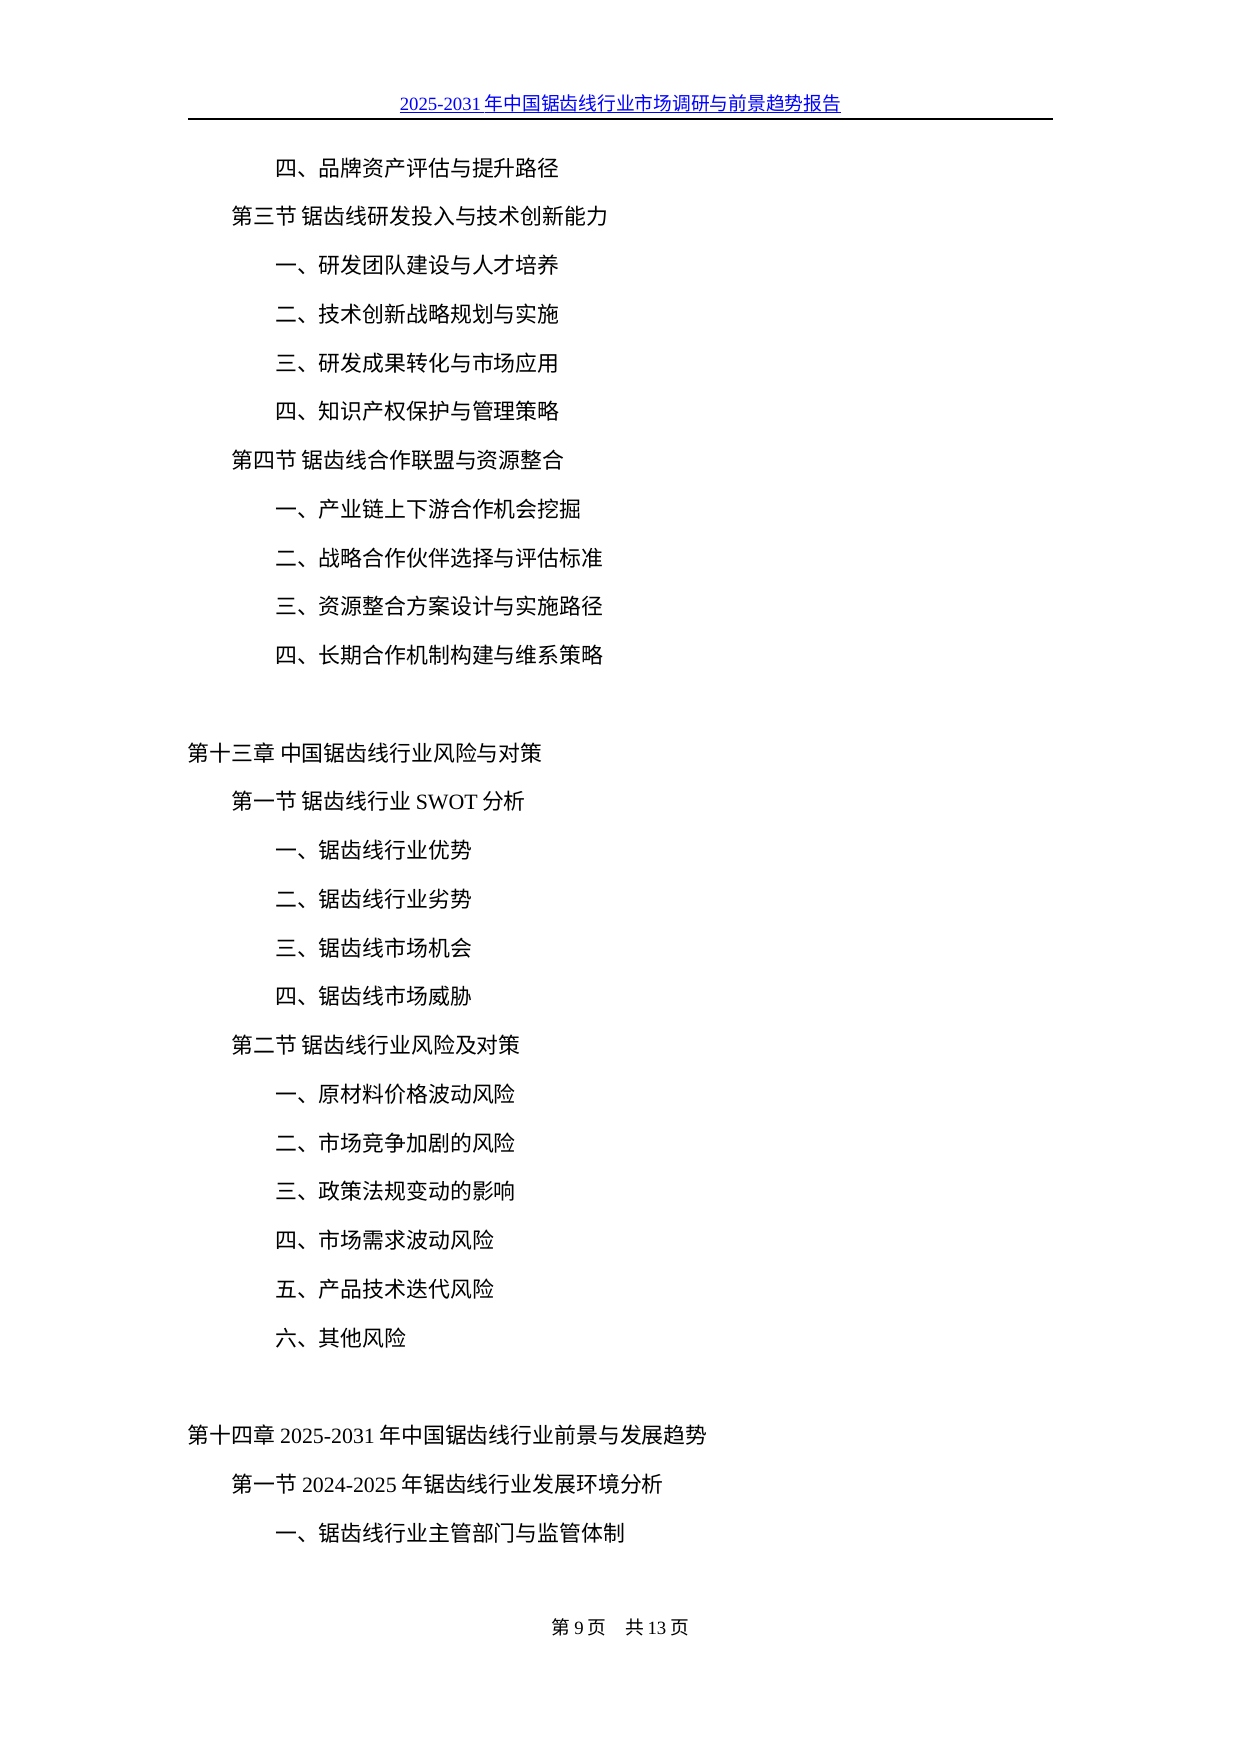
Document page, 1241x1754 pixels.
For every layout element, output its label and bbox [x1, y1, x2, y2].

text [187, 150, 1053, 1548]
